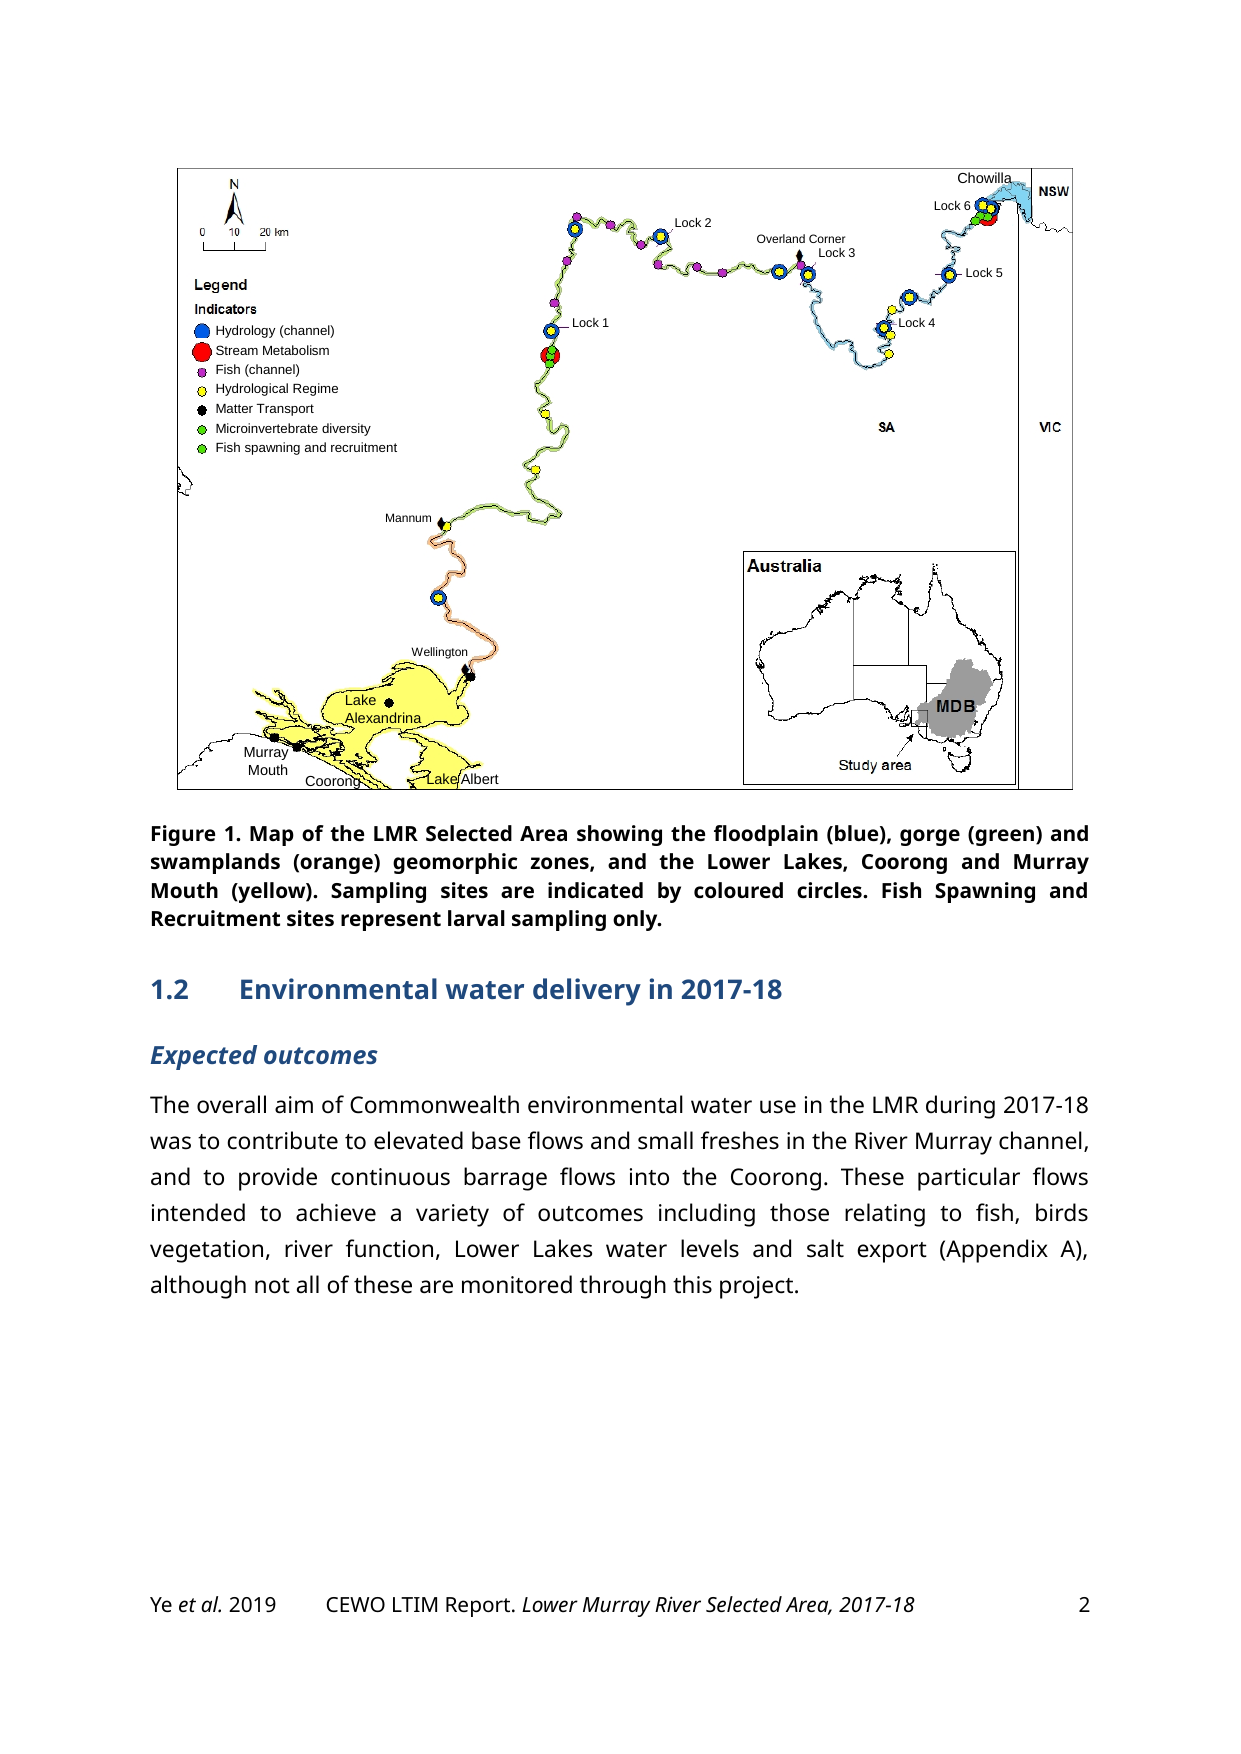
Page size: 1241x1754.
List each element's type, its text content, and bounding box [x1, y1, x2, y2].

subtitle Expected outcomes [150, 1038, 1090, 1072]
subtitle Environmental water delivery in 2017-18 [150, 970, 1090, 1007]
text The overall aim of Commonwealth environmental water use in the LMR during 2017-18 was to contribute to elevated base flows and small freshes in the River Murray channel, and to provide continuous barrage flows into the Coorong. These particular flows intended to achieve a variety of outcomes including those relating to fish, birds vegetation, river function, Lower Lakes water levels and salt export (Appendix A), although not all of these are monitored through this project. [150, 1089, 1090, 1300]
text Figure 1. Map of the LMR Selected Area showing the floodplain (blue), gorge (green) and swamplands (orange) geomorphic zones, and the Lower Lakes, Coorong and Murray Mouth (yellow). Sampling sites are indicated by coloured circles. Fish Spawning and Recruitment sites represent larval sampling only. [150, 819, 1090, 933]
